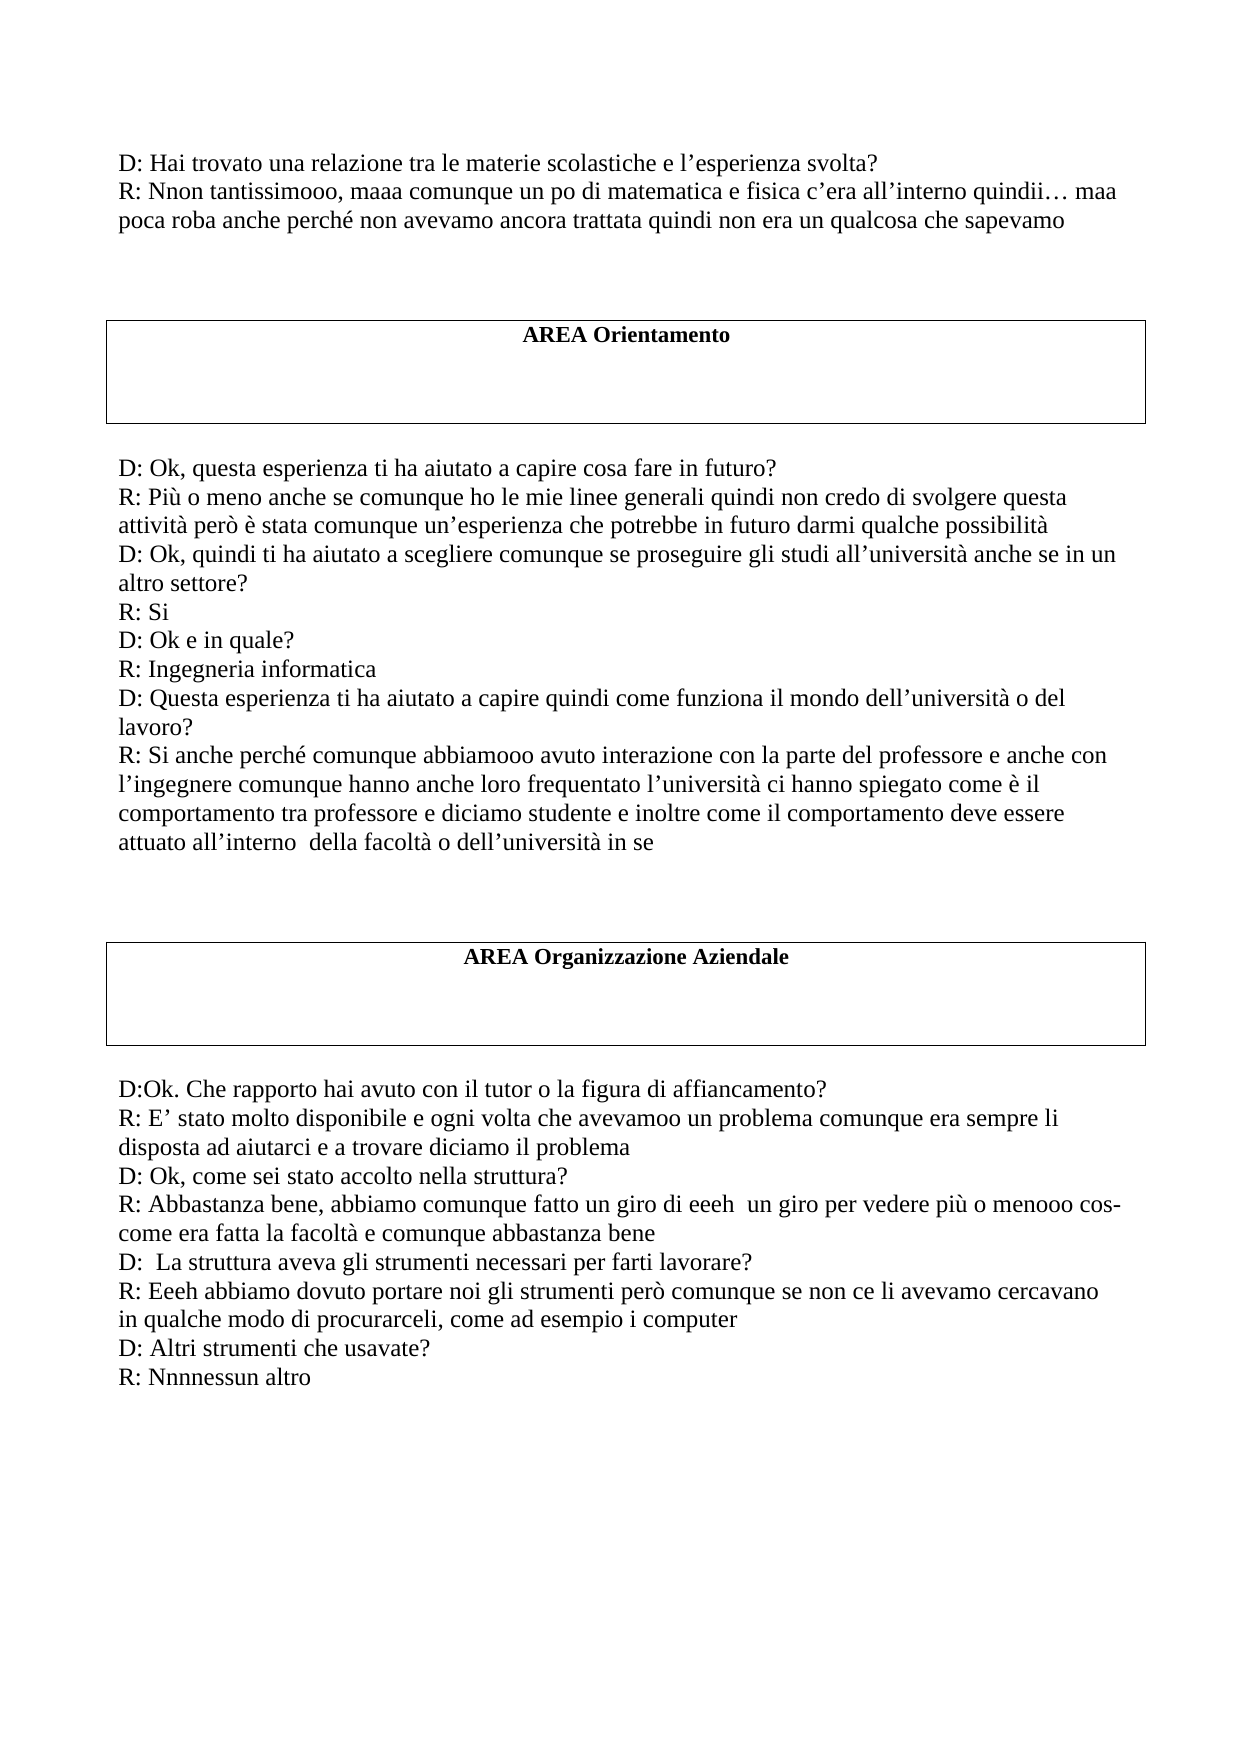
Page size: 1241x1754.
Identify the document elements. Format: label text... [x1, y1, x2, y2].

text D: Ok, come sei stato accolto nella struttura? R: Abbastanza bene, abbiamo comunque fatto un giro di eeeh un giro per vedere più o menooo cos- come era fatta la facoltà e comunque abbastanza bene [118, 1161, 1122, 1247]
text D: Hai trovato una relazione tra le materie scolastiche e l’esperienza svolta? R: Nnon tantissimooo, maaa comunque un po di matematica e fisica c’era all’interno quindii… maa poca roba anche perché non avevamo ancora trattata quindi non era un qualcosa che sapevamo [118, 148, 1122, 263]
text D: La struttura aveva gli strumenti necessari per farti lavorare? R: Eeeh abbiamo dovuto portare noi gli strumenti però comunque se non ce li avevamo cercavano in qualche modo di procurarceli, come ad esempio i computer D: Altri strumenti che usavate? R: Nnnnessun altro [118, 1247, 1122, 1391]
table_header AREA Orientamento [107, 321, 1145, 423]
table_header AREA Organizzazione Aziendale [107, 943, 1145, 1045]
text D:Ok. Che rapporto hai avuto con il tutor o la figura di affiancamento? R: E’ stato molto disponibile e ogni volta che avevamoo un problema comunque era sempre li disposta ad aiutarci e a trovare diciamo il problema [118, 1074, 1122, 1161]
text D: Ok, questa esperienza ti ha aiutato a capire cosa fare in futuro? R: Più o meno anche se comunque ho le mie linee generali quindi non credo di svolgere questa attività però è stata comunque un’esperienza che potrebbe in futuro darmi qualche possibilità D: Ok, quindi ti ha aiutato a scegliere comunque se proseguire gli studi all’università anche se in un altro settore? R: Si [118, 453, 1122, 625]
text D: Ok e in quale? R: Ingegneria informatica D: Questa esperienza ti ha aiutato a capire quindi come funziona il mondo dell’università o del lavoro? R: Si anche perché comunque abbiamooo avuto interazione con la parte del professore e anche con l’ingegnere comunque hanno anche loro frequentato l’università ci hanno spiegato come è il comportamento tra professore e diciamo studente e inoltre come il comportamento deve essere attuato all’interno della facoltà o dell’università in se [118, 625, 1122, 855]
